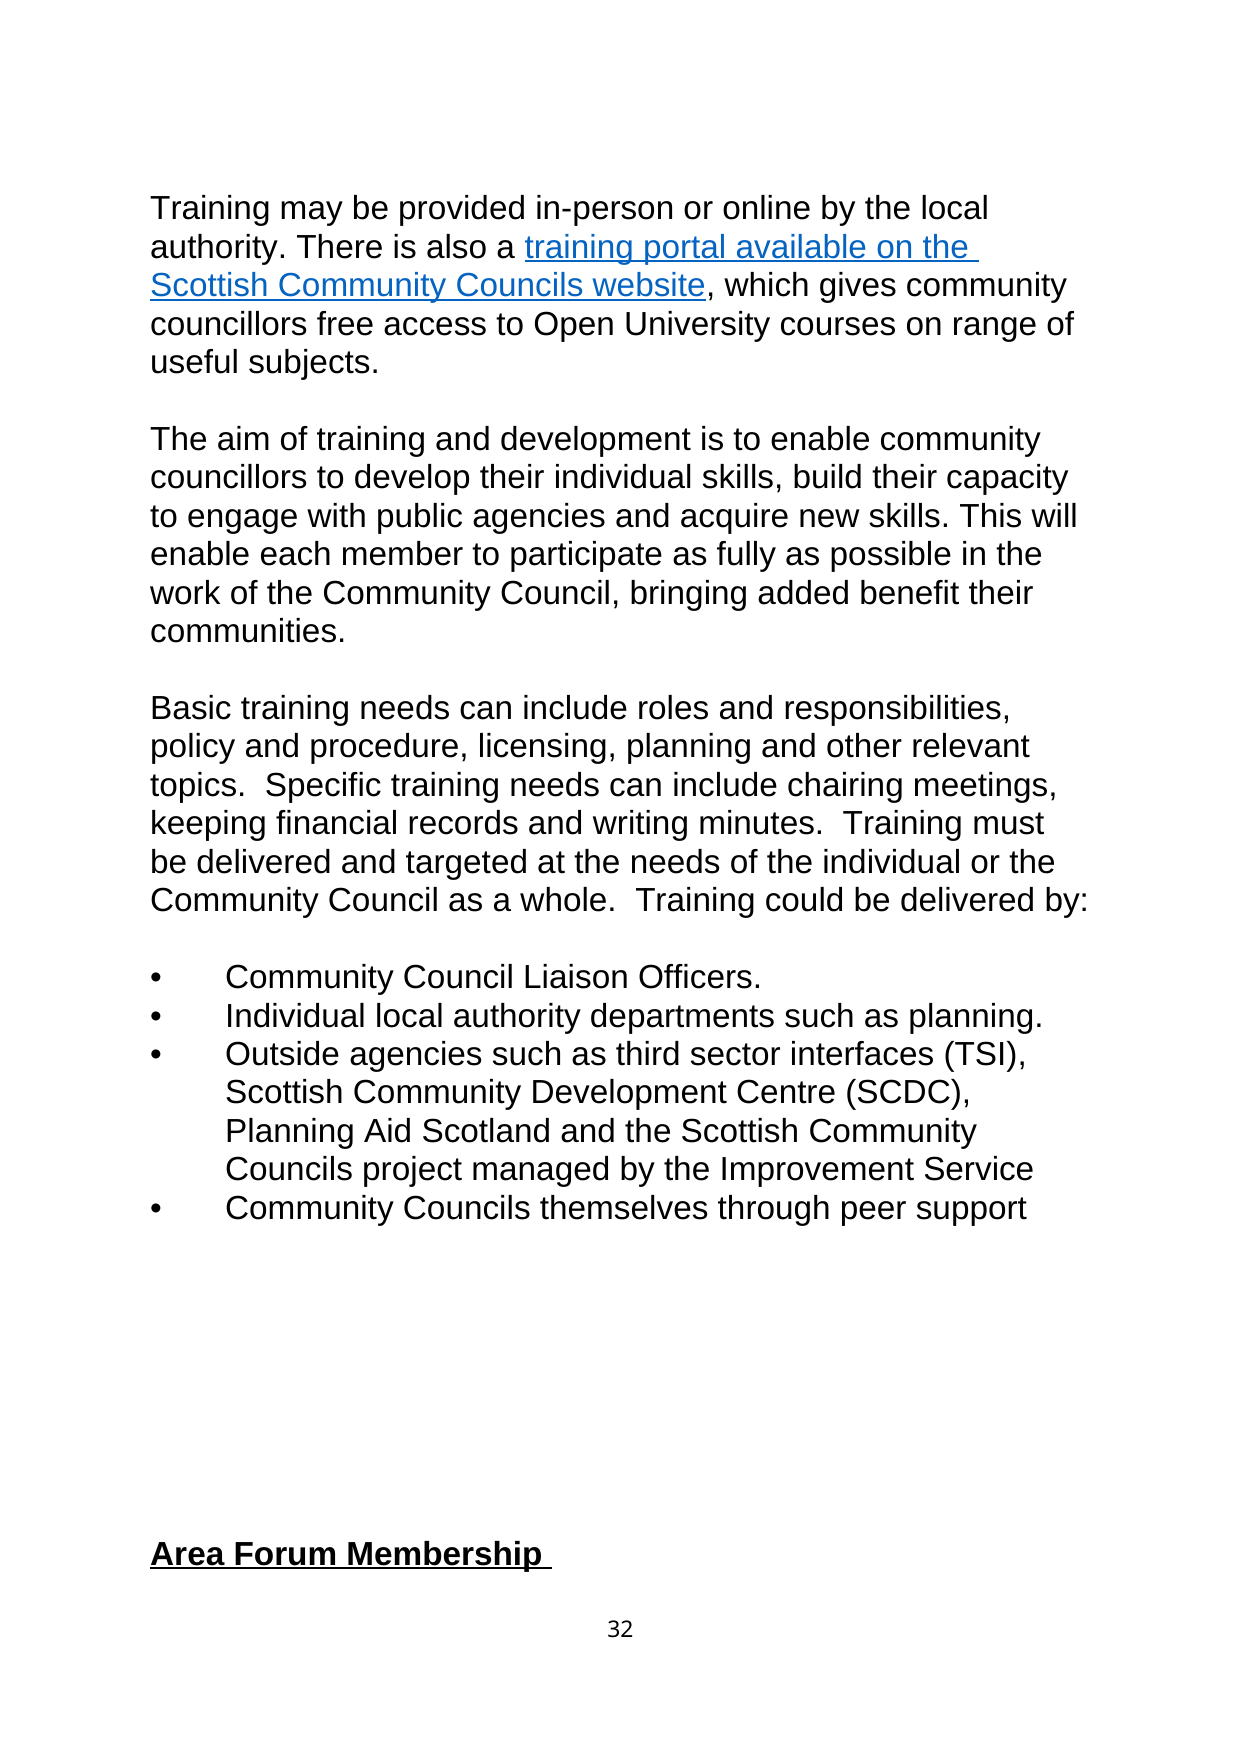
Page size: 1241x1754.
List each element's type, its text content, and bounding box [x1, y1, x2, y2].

text Training may be provided in-person or online by the local authority. There is also a training portal available on the Scottish Community Councils website, which gives community councillors free access to Open University courses on range of useful subjects. [150, 188, 1090, 381]
text Basic training needs can include roles and responsibilities, policy and procedure, licensing, planning and other relevant topics. Specific training needs can include chairing meetings, keeping financial records and writing minutes. Training must be delivered and targeted at the needs of the individual or the Community Council as a whole. Training could be delivered by: [150, 688, 1090, 919]
text • Individual local authority departments such as planning. [150, 996, 1090, 1034]
text Area Forum Membership [150, 1534, 1090, 1572]
text • Community Councils themselves through peer support [150, 1188, 1090, 1226]
text The aim of training and development is to enable community councillors to develop their individual skills, build their capacity to engage with public agencies and acquire new skills. This will enable each member to participate as fully as possible in the work of the Community Council, bringing added benefit their communities. [150, 419, 1090, 650]
text • Community Council Liaison Officers. [150, 957, 1090, 996]
text • Outside agencies such as third sector interfaces (TSI), Scottish Community Development Centre (SCDC), Planning Aid Scotland and the Scottish Community Councils project managed by the Improvement Service [150, 1034, 1090, 1188]
